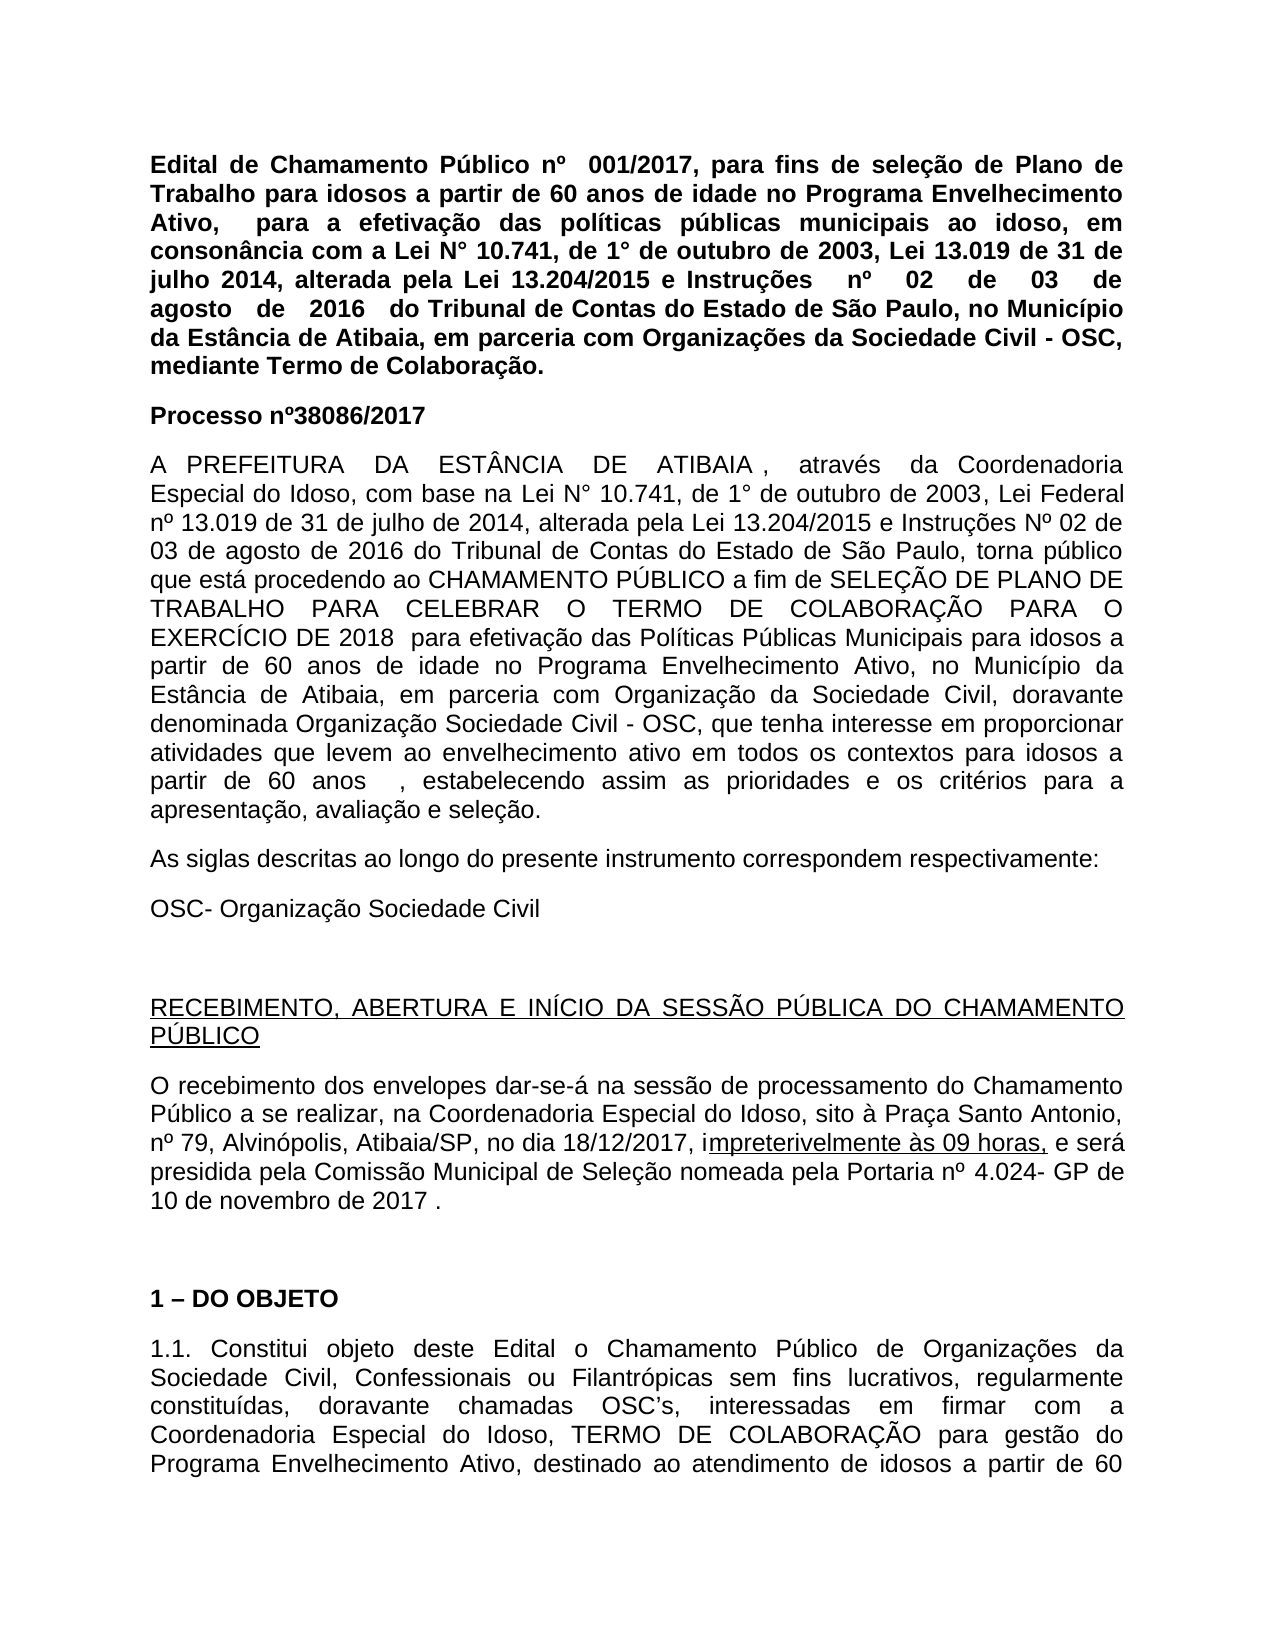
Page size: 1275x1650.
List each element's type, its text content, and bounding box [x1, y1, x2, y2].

text 1 – DO OBJETO [150, 1284, 1125, 1313]
text RECEBIMENTO, ABERTURA E INÍCIO DA SESSÃO PÚBLICA DO CHAMAMENTO PÚBLICO [150, 1019, 1125, 1050]
text O recebimento dos envelopes dar-se-á na sessão de processamento do Chamamento Público a se realizar, na Coordenadoria Especial do Idoso, sito à Praça Santo Antonio, nº 79, Alvinópolis, Atibaia/SP, no dia 18/12/2017, impreterivelmente às 09 horas, e será presidida pela Comissão Municipal de Seleção nomeada pela Portaria nº 4.024- GP de 10 de novembro de 2017 . [150, 1071, 1125, 1214]
text RECEBIMENTO, ABERTURA E INÍCIO DA SESSÃO PÚBLICA DO CHAMAMENTO PÚBLICO [150, 992, 1125, 1018]
text As siglas descritas ao longo do presente instrumento correspondem respectivamente: [150, 844, 1125, 873]
text A PREFEITURA DA ESTÂNCIA DE ATIBAIA , através da Coordenadoria Especial do Idoso, com base na Lei N° 10.741, de 1° de outubro de 2003, Lei Federal nº 13.019 de 31 de julho de 2014, alterada pela Lei 13.204/2015 e Instruções Nº 02 de 03 de agosto de 2016 do Tribunal de Contas do Estado de São Paulo, torna público que está procedendo ao CHAMAMENTO PÚBLICO a fim de SELEÇÃO DE PLANO DE TRABALHO PARA CELEBRAR O TERMO DE COLABORAÇÃO PARA O EXERCÍCIO DE 2018 para efetivação das Políticas Públicas Municipais para idosos a partir de 60 anos de idade no Programa Envelhecimento Ativo, no Município da Estância de Atibaia, em parceria com Organização da Sociedade Civil, doravante denominada Organização Sociedade Civil - OSC, que tenha interesse em proporcionar atividades que levem ao envelhecimento ativo em todos os contextos para idosos a partir de 60 anos , estabelecendo assim as prioridades e os critérios para a apresentação, avaliação e seleção. [150, 450, 1125, 824]
text OSC- Organização Sociedade Civil [150, 894, 1125, 922]
text Processo nº38086/2017 [150, 401, 1125, 429]
text Edital de Chamamento Público nº 001/2017, para fins de seleção de Plano de Trabalho para idosos a partir de 60 anos de idade no Programa Envelhecimento Ativo, para a efetivação das políticas públicas municipais ao idoso, em consonância com a Lei N° 10.741, de 1° de outubro de 2003, Lei 13.019 de 31 de julho 2014, alterada pela Lei 13.204/2015 e Instruções nº 02 de 03 de agosto de 2016 do Tribunal de Contas do Estado de São Paulo, no Município da Estância de Atibaia, em parceria com Organizações da Sociedade Civil - OSC, mediante Termo de Colaboração. [150, 150, 1125, 380]
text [150, 1334, 1125, 1477]
